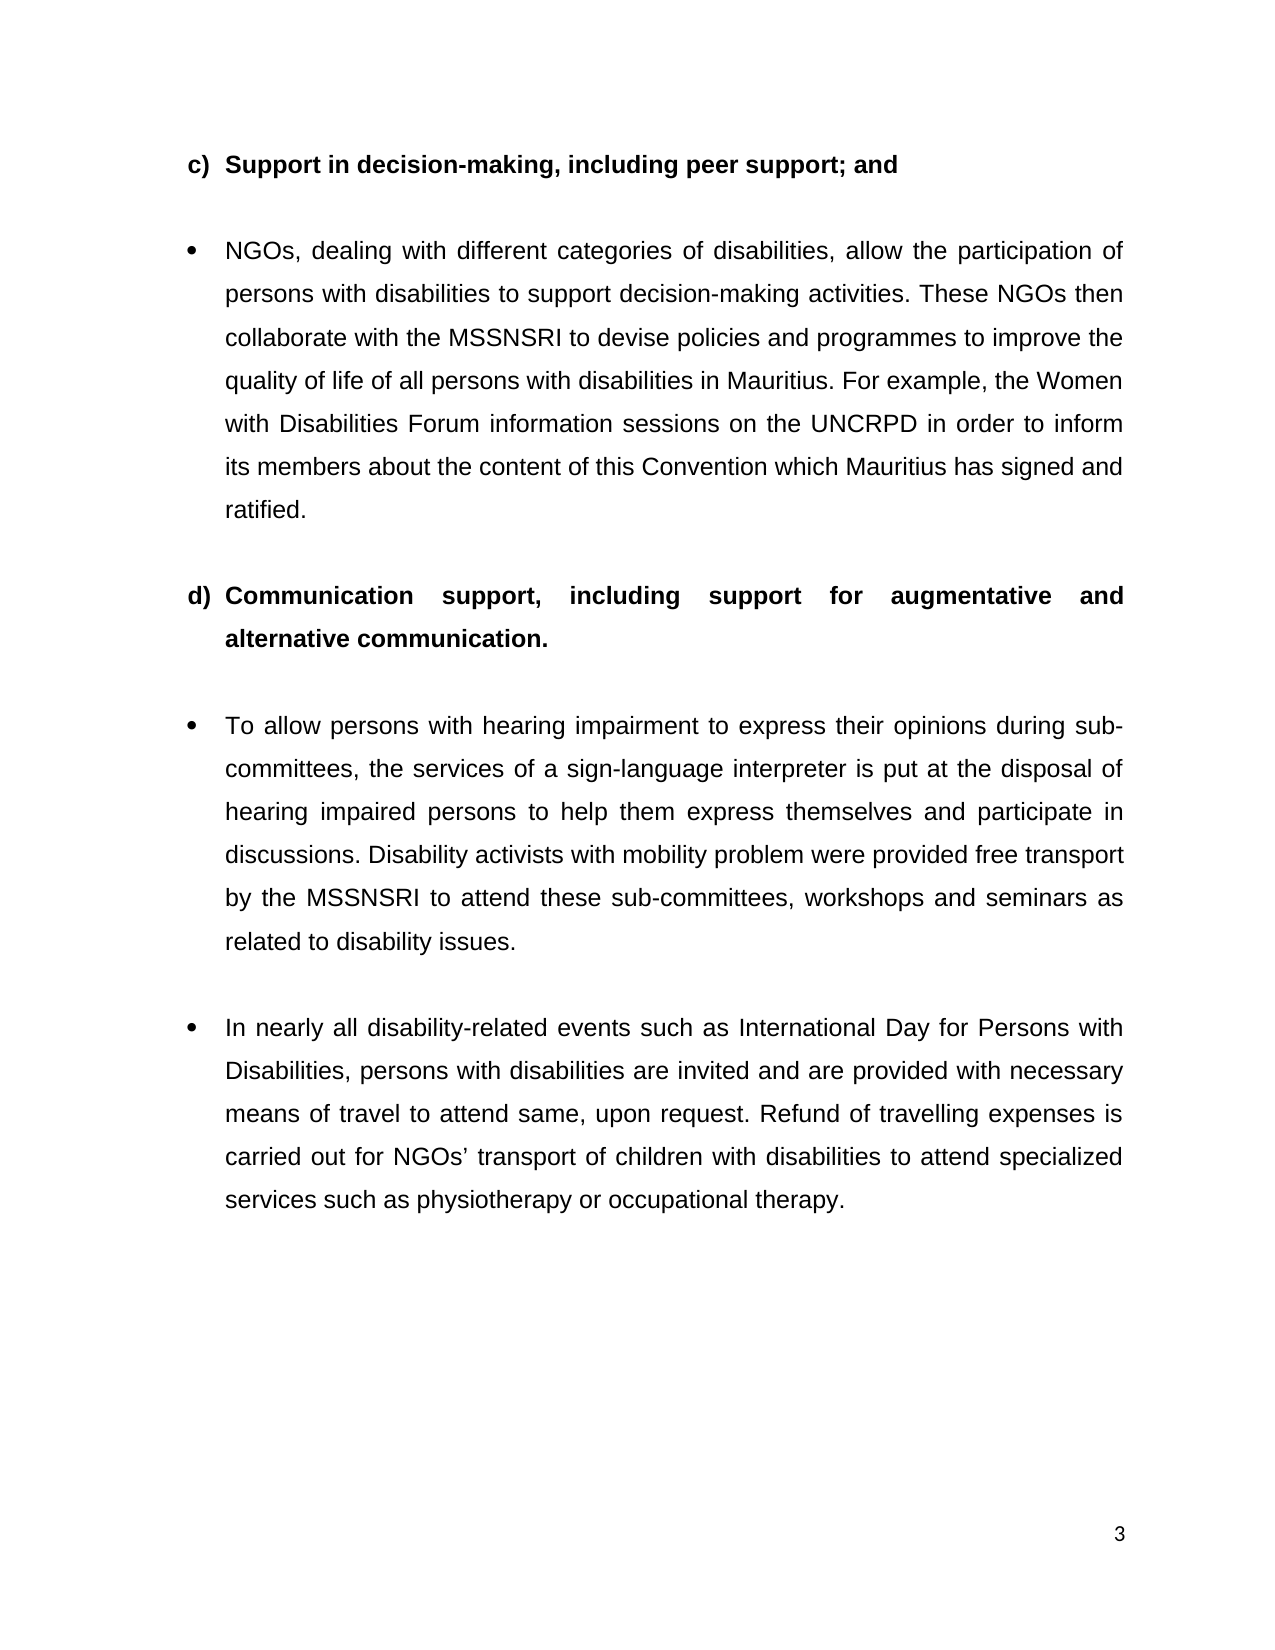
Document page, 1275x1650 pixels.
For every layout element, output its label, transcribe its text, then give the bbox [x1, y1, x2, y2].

list NGOs, dealing with different categories of disabilities, allow the participation of persons with disabilities to support decision-making activities. These NGOs then collaborate with the MSSNSRI to devise policies and programmes to improve the quality of life of all persons with disabilities in Mauritius. For example, the Women with Disabilities Forum information sessions on the UNCRPD in order to inform its members about the content of this Convention which Mauritius has signed and ratified. [187, 236, 1125, 524]
list In nearly all disability-related events such as International Day for Persons with Disabilities, persons with disabilities are invited and are provided with necessary means of travel to attend same, upon request. Refund of travelling expenses is carried out for NGOs’ transport of children with disabilities to attend specialized services such as physiotherapy or occupational therapy. [187, 1013, 1125, 1214]
list Support in decision-making, including peer support; and [187, 150, 1125, 179]
list Communication support, including support for augmentative and alternative communication. [187, 581, 1125, 653]
list To allow persons with hearing impairment to express their opinions during sub-committees, the services of a sign-language interpreter is put at the disposal of hearing impaired persons to help them express themselves and participate in discussions. Disability activists with mobility problem were provided free transport by the MSSNSRI to attend these sub-committees, workshops and seminars as related to disability issues. [187, 711, 1125, 955]
